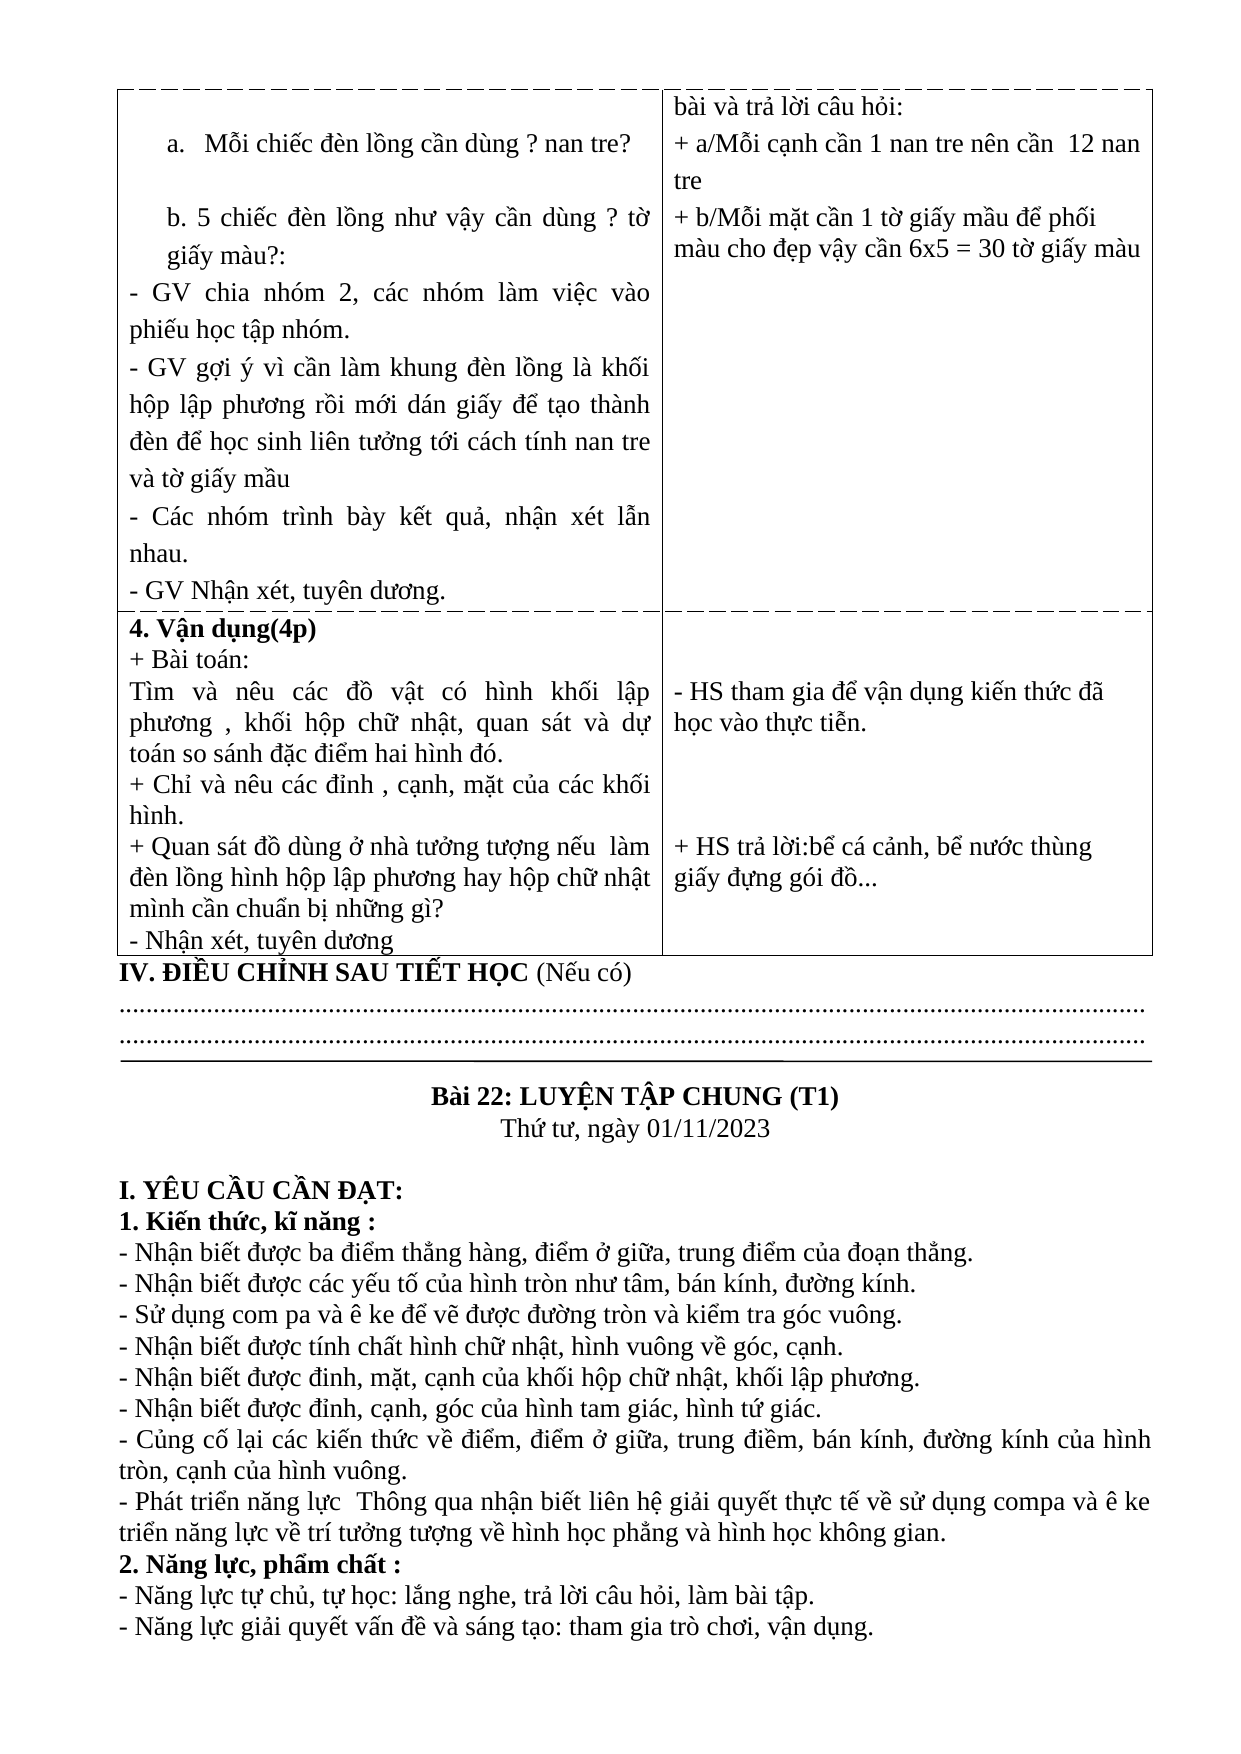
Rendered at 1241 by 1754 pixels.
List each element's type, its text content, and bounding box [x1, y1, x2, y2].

text - Nhận biết được các yếu tố của hình tròn như tâm, bán kính, đường kính. [118, 1267, 1152, 1298]
text Thứ tư, ngày 01/11/2023 [118, 1112, 1152, 1143]
text Bài 22: LUYỆN TẬP CHUNG (T1) [118, 1081, 1152, 1112]
text ........................................................................................................................................................ [118, 987, 1152, 1018]
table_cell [663, 89, 1152, 611]
text - Nhận biết được ba điểm thẳng hàng, điểm ở giữa, trung điểm của đoạn thẳng. [118, 1236, 1152, 1267]
table_cell - HS tham gia để vận dụng kiến thức đã học vào thực tiễn. + HS trả lời:bể cá cảnh, bể nước thùng giấy đựng gói đồ... [663, 611, 1152, 955]
text - Năng lực tự chủ, tự học: lắng nghe, trả lời câu hỏi, làm bài tập. [118, 1579, 1152, 1610]
text - Nhận biết được đỉnh, cạnh, góc của hình tam giác, hình tứ giác. [118, 1392, 1152, 1423]
text 1. Kiến thức, kĩ năng : [118, 1205, 1152, 1236]
text - Củng cố lại các kiến thức về điểm, điểm ở giữa, trung điềm, bán kính, đường kính của hình tròn, cạnh của hình vuông. [118, 1423, 1152, 1485]
text - Năng lực giải quyết vấn đề và sáng tạo: tham gia trò chơi, vận dụng. [118, 1610, 1152, 1641]
text 2. Năng lực, phẩm chất : [118, 1548, 1152, 1579]
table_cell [118, 89, 662, 611]
text I. YÊU CẦU CẦN ĐẠT: [118, 1174, 1152, 1205]
text - Nhận biết được đinh, mặt, cạnh của khối hộp chữ nhật, khối lập phương. [118, 1361, 1152, 1392]
text - Phát triển năng lực Thông qua nhận biết liên hệ giải quyết thực tế về sử dụng compa và ê ke triển năng lực về trí tưởng tượng về hình học phẳng và hình học không gian. [118, 1485, 1152, 1548]
table_cell 4. Vận dụng(4p) + Bài toán: Tìm và nêu các đồ vật có hình khối lập phương , khối hộp chữ nhật, quan sát và dự toán so sánh đặc điểm hai hình đó. + Chỉ và nêu các đỉnh , cạnh, mặt của các khối hình. + Quan sát đồ dùng ở nhà tưởng tượng nếu làm đèn lồng hình hộp lập phương hay hộp chữ nhật mình cần chuẩn bị những gì? - Nhận xét, tuyên dương [118, 611, 662, 955]
text IV. ĐIỀU CHỈNH SAU TIẾT HỌC (Nếu có) [118, 956, 1152, 987]
text ........................................................................................................................................................ [118, 1018, 1152, 1049]
text - Nhận biết được tính chất hình chữ nhật, hình vuông về góc, cạnh. [118, 1330, 1152, 1361]
text - Sử dụng com pa và ê ke để vẽ được đường tròn và kiểm tra góc vuông. [118, 1298, 1152, 1330]
